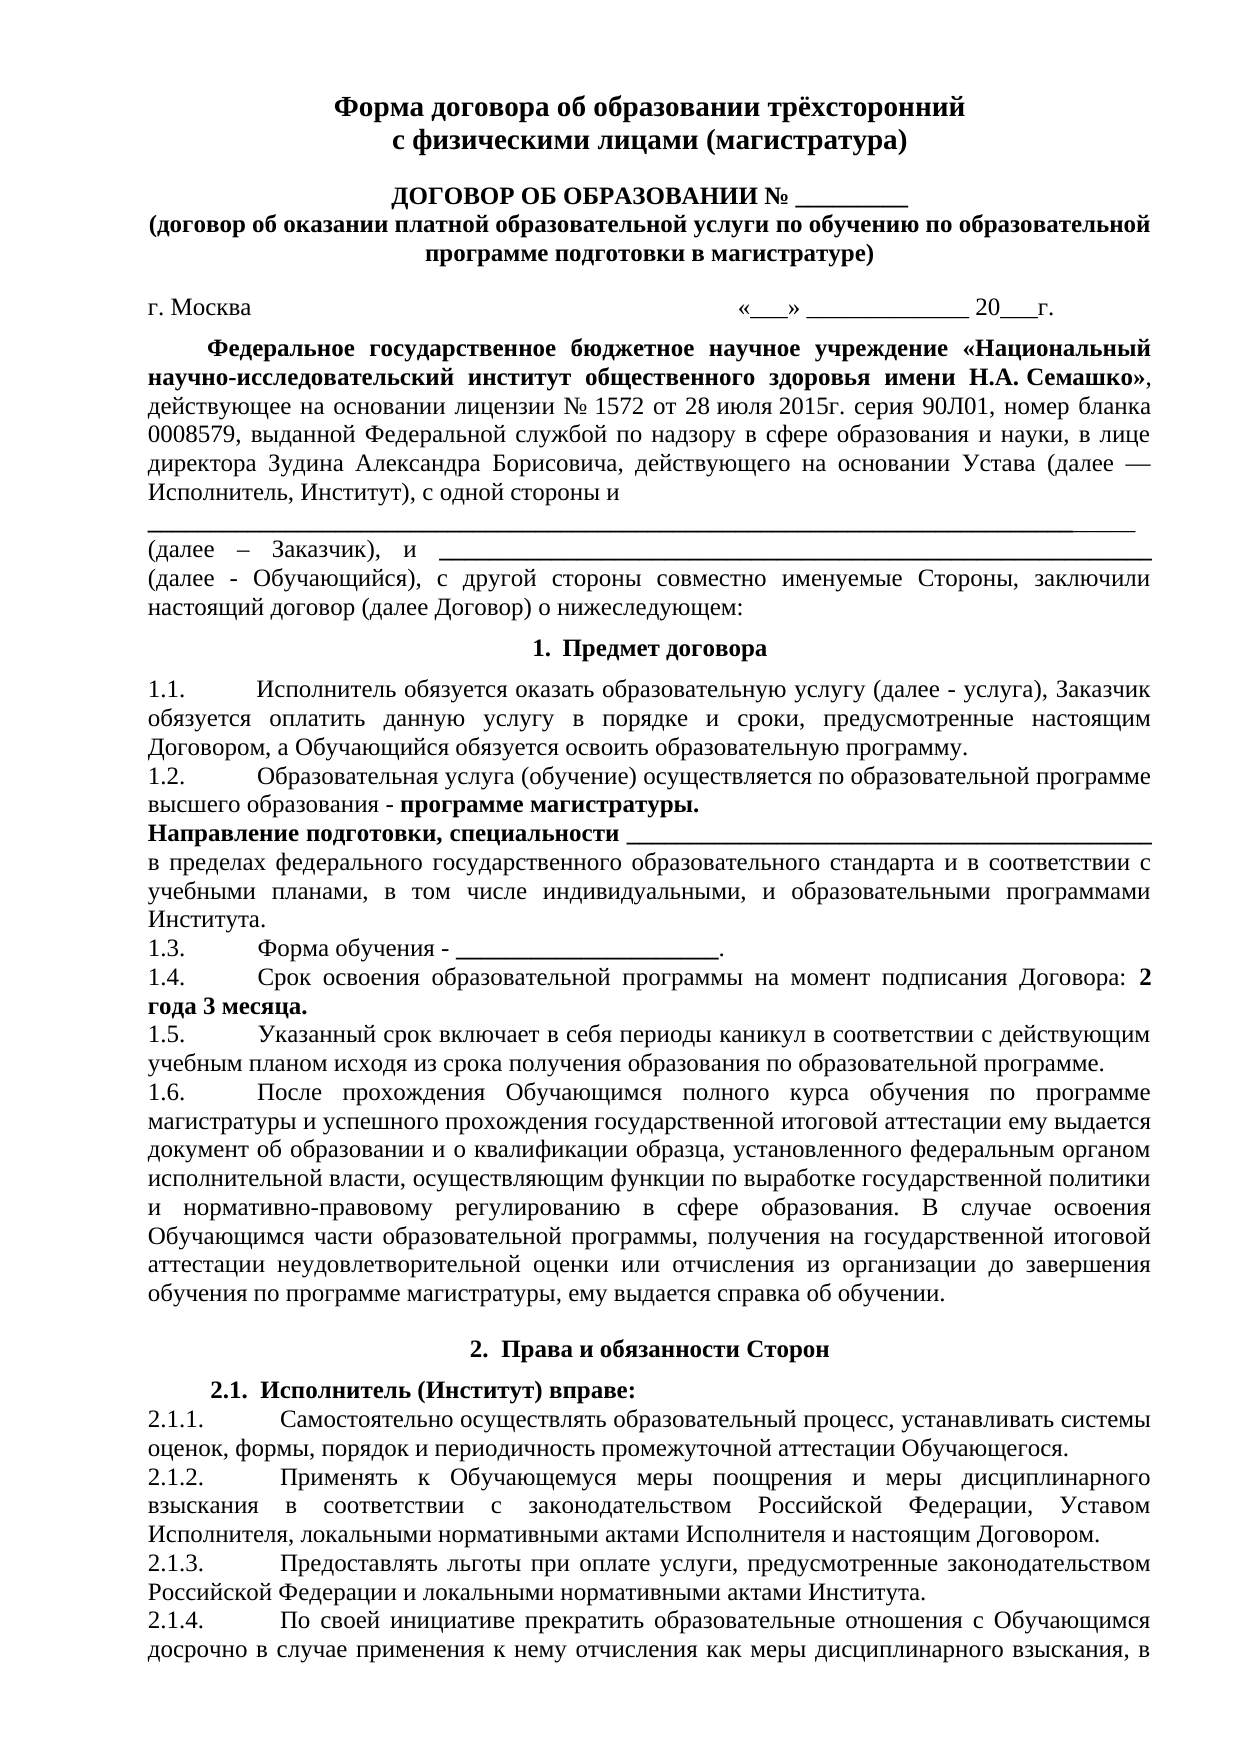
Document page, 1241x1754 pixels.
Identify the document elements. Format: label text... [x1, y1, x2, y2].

list Образовательная услуга (обучение) осуществляется по образовательной программе высшего образования - программе магистратуры. [148, 761, 1152, 818]
list Исполнитель (Институт) вправе: [148, 1375, 1152, 1404]
list После прохождения Обучающимся полного курса обучения по программе магистратуры и успешного прохождения государственной итоговой аттестации ему выдается документ об образовании и о квалификации образца, установленного федеральным органом исполнительной власти, осуществляющим функции по выработке государственной политики и нормативно-правовому регулированию в сфере образования. В случае освоения Обучающимся части образовательной программы, получения на государственной итоговой аттестации неудовлетворительной оценки или отчисления из организации до завершения обучения по программе магистратуры, ему выдается справка об обучении. [148, 1077, 1152, 1307]
list Форма обучения - _____________________. [148, 933, 1152, 962]
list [148, 1605, 1152, 1663]
list Срок освоения образовательной программы на момент подписания Договора: 2 года 3 месяца. [148, 962, 1152, 1019]
text _______________________________________________________________________________ (далее – Заказчик), и _________________________________________________________ (далее - Обучающийся), с другой стороны совместно именуемые Стороны, заключили настоящий договор (далее Договор) о нижеследующем: [148, 506, 1152, 621]
list Предоставлять льготы при оплате услуги, предусмотренные законодательством Российской Федерации и локальными нормативными актами Института. [148, 1548, 1152, 1605]
text г. Москва «___» _____________ 20___г. [148, 292, 1152, 321]
list Указанный срок включает в себя периоды каникул в соответствии с действующим учебным планом исходя из срока получения образования по образовательной программе. [148, 1019, 1152, 1077]
text ДОГОВОР ОБ ОБРАЗОВАНИИ № _________ (договор об оказании платной образовательной услуги по обучению по образовательной программе подготовки в магистратуре) [148, 181, 1152, 267]
list Самостоятельно осуществлять образовательный процесс, устанавливать системы оценок, формы, порядок и периодичность промежуточной аттестации Обучающегося. [148, 1404, 1152, 1462]
list Исполнитель обязуется оказать образовательную услугу (далее - услуга), Заказчик обязуется оплатить данную услугу в порядке и сроки, предусмотренные настоящим Договором, а Обучающийся обязуется освоить образовательную программу. [148, 674, 1152, 761]
list Права и обязанности Сторон [148, 1334, 1152, 1363]
text Направление подготовки, специальности __________________________________________ в пределах федерального государственного образовательного стандарта и в соответствии с учебными планами, в том числе индивидуальными, и образовательными программами Института. [148, 818, 1152, 933]
text Форма договора об образовании трёхсторонний [148, 89, 1152, 122]
text Федеральное государственное бюджетное научное учреждение «Национальный научно-исследовательский институт общественного здоровья имени Н.А. Семашко», действующее на основании лицензии № 1572 от 28 июля 2015г. серия 90Л01, номер бланка 0008579, выданной Федеральной службой по надзору в сфере образования и науки, в лице директора Зудина Александра Борисовича, действующего на основании Устава (далее — Исполнитель, Институт), с одной стороны и [148, 333, 1152, 506]
list Предмет договора [148, 633, 1152, 662]
text с физическими лицами (магистратура) [148, 122, 1152, 156]
list Применять к Обучающемуся меры поощрения и меры дисциплинарного взыскания в соответствии с законодательством Российской Федерации, Уставом Исполнителя, локальными нормативными актами Исполнителя и настоящим Договором. [148, 1462, 1152, 1548]
